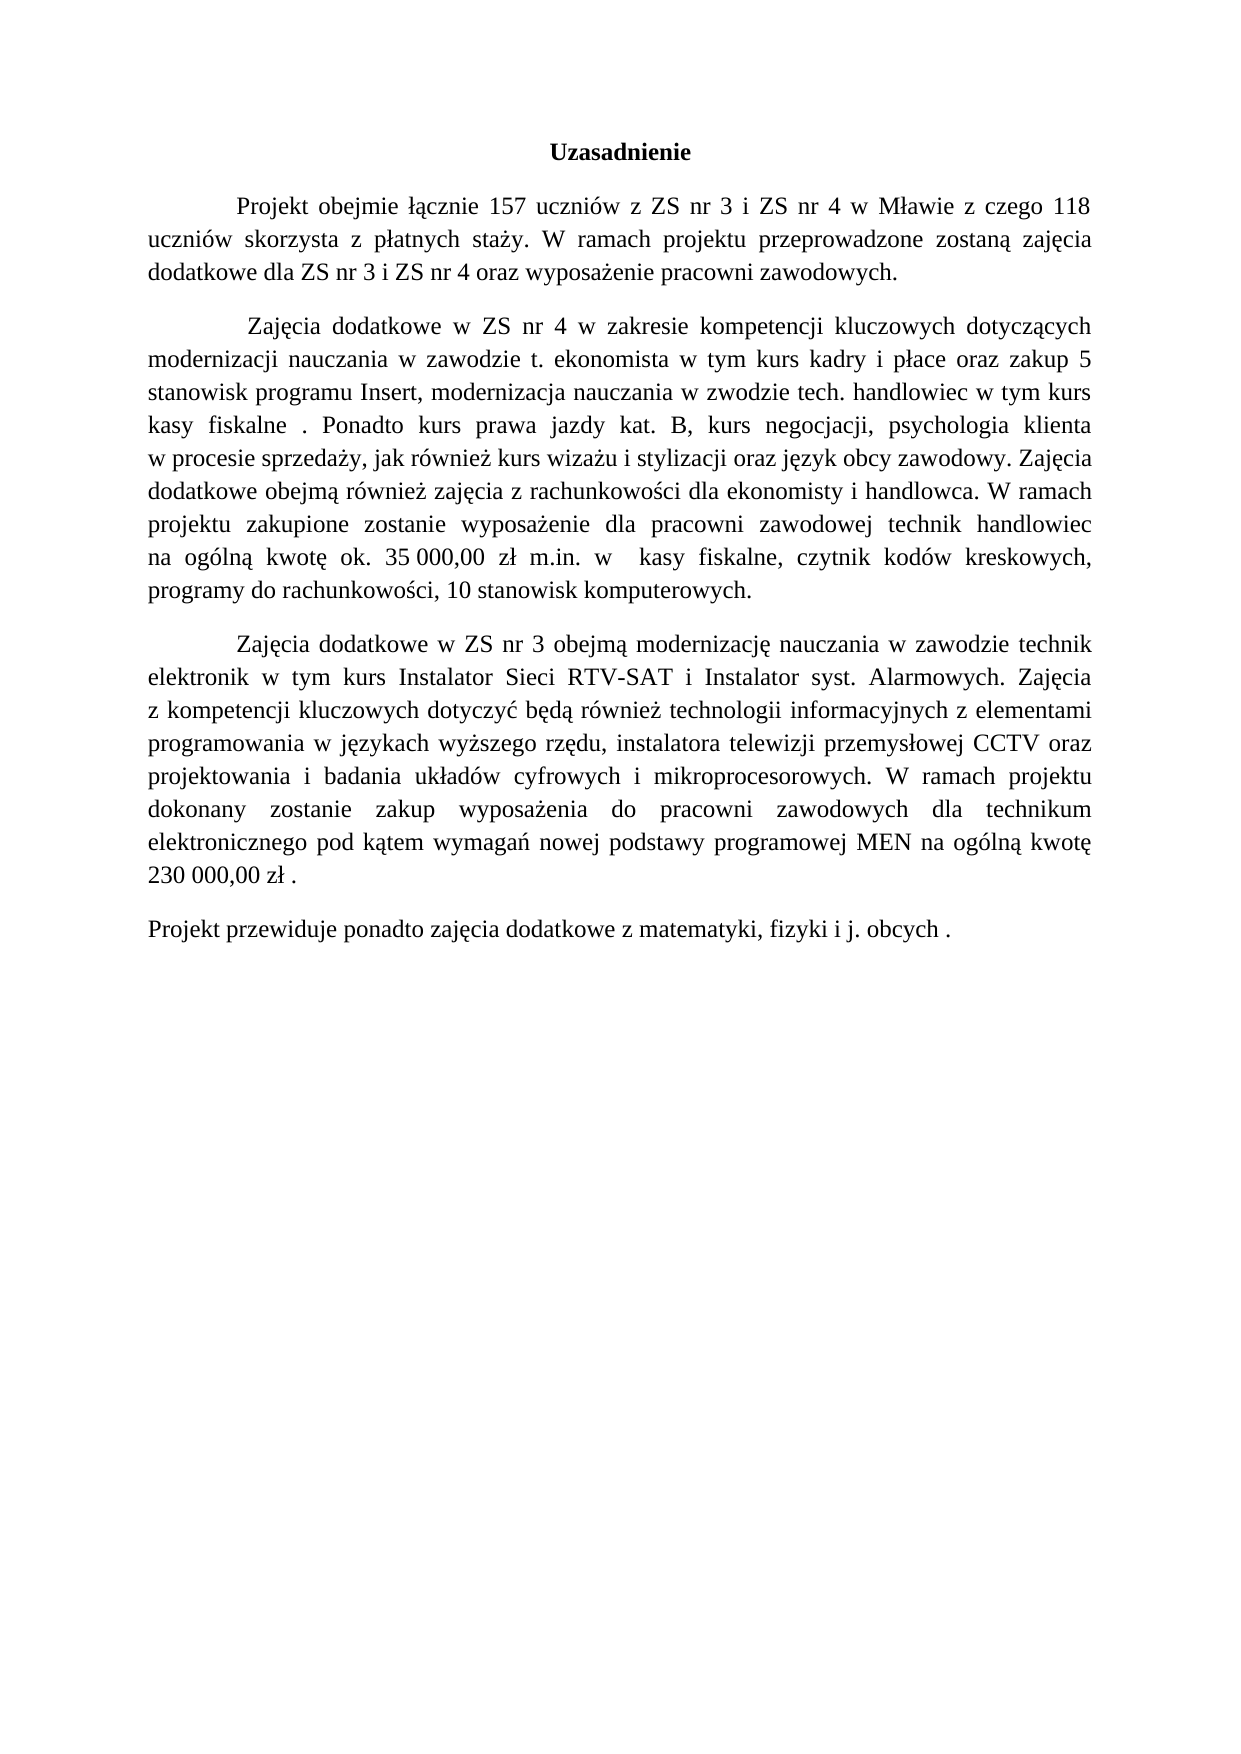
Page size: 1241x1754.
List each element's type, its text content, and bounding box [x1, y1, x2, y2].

text Projekt przewiduje ponadto zajęcia dodatkowe z matematyki, fizyki i j. obcych . [148, 914, 1093, 943]
text Projekt obejmie łącznie 157 uczniów z ZS nr 3 i ZS nr 4 w Mławie z czego 118 uczniów skorzysta z płatnych staży. W ramach projektu przeprowadzone zostaną zajęcia dodatkowe dla ZS nr 3 i ZS nr 4 oraz wyposażenie pracowni zawodowych. [148, 191, 1093, 286]
text Zajęcia dodatkowe w ZS nr 3 obejmą modernizację nauczania w zawodzie technik elektronik w tym kurs Instalator Sieci RTV-SAT i Instalator syst. Alarmowych. Zajęcia z kompetencji kluczowych dotyczyć będą również technologii informacyjnych z elementami programowania w językach wyższego rzędu, instalatora telewizji przemysłowej CCTV oraz projektowania i badania układów cyfrowych i mikroprocesorowych. W ramach projektu dokonany zostanie zakup wyposażenia do pracowni zawodowych dla technikum elektronicznego pod kątem wymagań nowej podstawy programowej MEN na ogólną kwotę 230 000,00 zł . [148, 629, 1093, 889]
text Uzasadnienie [148, 137, 1093, 166]
text Zajęcia dodatkowe w ZS nr 4 w zakresie kompetencji kluczowych dotyczących modernizacji nauczania w zawodzie t. ekonomista w tym kurs kadry i płace oraz zakup 5 stanowisk programu Insert, modernizacja nauczania w zwodzie tech. handlowiec w tym kurs kasy fiskalne . Ponadto kurs prawa jazdy kat. B, kurs negocjacji, psychologia klienta w procesie sprzedaży, jak również kurs wizażu i stylizacji oraz język obcy zawodowy. Zajęcia dodatkowe obejmą również zajęcia z rachunkowości dla ekonomisty i handlowca. W ramach projektu zakupione zostanie wyposażenie dla pracowni zawodowej technik handlowiec na ogólną kwotę ok. 35 000,00 zł m.in. w kasy fiskalne, czytnik kodów kreskowych, programy do rachunkowości, 10 stanowisk komputerowych. [148, 311, 1093, 604]
